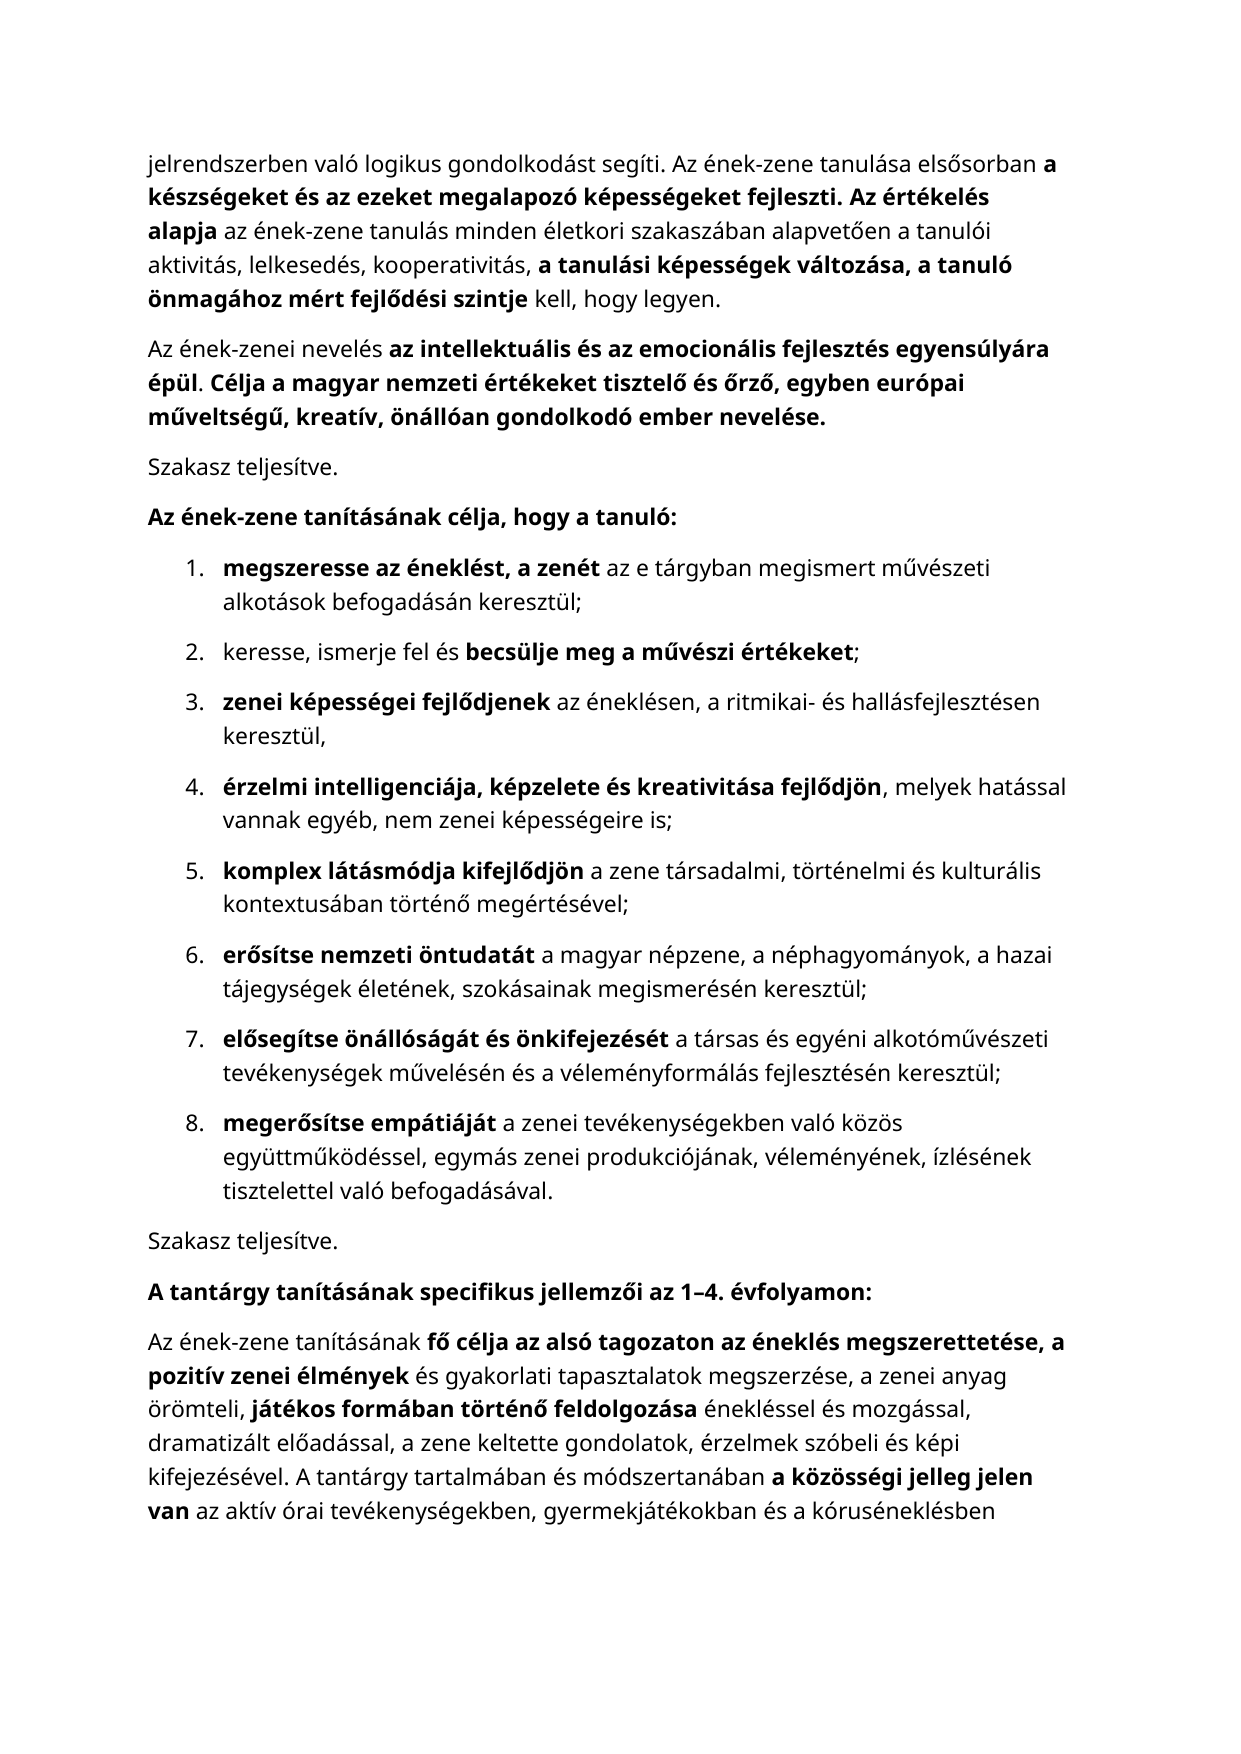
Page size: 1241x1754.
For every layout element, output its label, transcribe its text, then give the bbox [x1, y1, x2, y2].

list érzelmi intelligenciája, képzelete és kreativitása fejlődjön, melyek hatással vannak egyéb, nem zenei képességeire is; [185, 771, 1093, 836]
text Az ének-zene tanításának célja, hogy a tanuló: [148, 501, 1093, 533]
text Szakasz teljesítve. [148, 451, 1093, 482]
list elősegítse önállóságát és önkifejezését a társas és egyéni alkotóművészeti tevékenységek művelésén és a véleményformálás fejlesztésén keresztül; [185, 1023, 1093, 1088]
list erősítse nemzeti öntudatát a magyar népzene, a néphagyományok, a hazai tájegységek életének, szokásainak megismerésén keresztül; [185, 939, 1093, 1004]
list keresse, ismerje fel és becsülje meg a művészi értékeket; [185, 636, 1093, 667]
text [148, 148, 1093, 314]
list megerősítse empátiáját a zenei tevékenységekben való közös együttműködéssel, egymás zenei produkciójának, véleményének, ízlésének tisztelettel való befogadásával. [185, 1107, 1093, 1206]
list zenei képességei fejlődjenek az éneklésen, a ritmikai- és hallásfejlesztésen keresztül, [185, 686, 1093, 751]
list komplex látásmódja kifejlődjön a zene társadalmi, történelmi és kulturális kontextusában történő megértésével; [185, 855, 1093, 920]
list megszeresse az éneklést, a zenét az e tárgyban megismert művészeti alkotások befogadásán keresztül; [185, 552, 1093, 617]
text Szakasz teljesítve. [148, 1225, 1093, 1256]
text Az ének-zenei nevelés az intellektuális és az emocionális fejlesztés egyensúlyára épül. Célja a magyar nemzeti értékeket tisztelő és őrző, egyben európai műveltségű, kreatív, önállóan gondolkodó ember nevelése. [148, 333, 1093, 432]
text Az ének-zene tanításának fő célja az alsó tagozaton az éneklés megszerettetése, a pozitív zenei élmények és gyakorlati tapasztalatok megszerzése, a zenei anyag örömteli, játékos formában történő feldolgozása énekléssel és mozgással, dramatizált előadással, a zene keltette gondolatok, érzelmek szóbeli és képi kifejezésével. A tantárgy tartalmában és módszertanában a közösségi jelleg jelen van az aktív órai tevékenységekben, gyermekjátékokban és a kóruséneklésben [148, 1326, 1093, 1526]
text A tantárgy tanításának specifikus jellemzői az 1–4. évfolyamon: [148, 1276, 1093, 1307]
